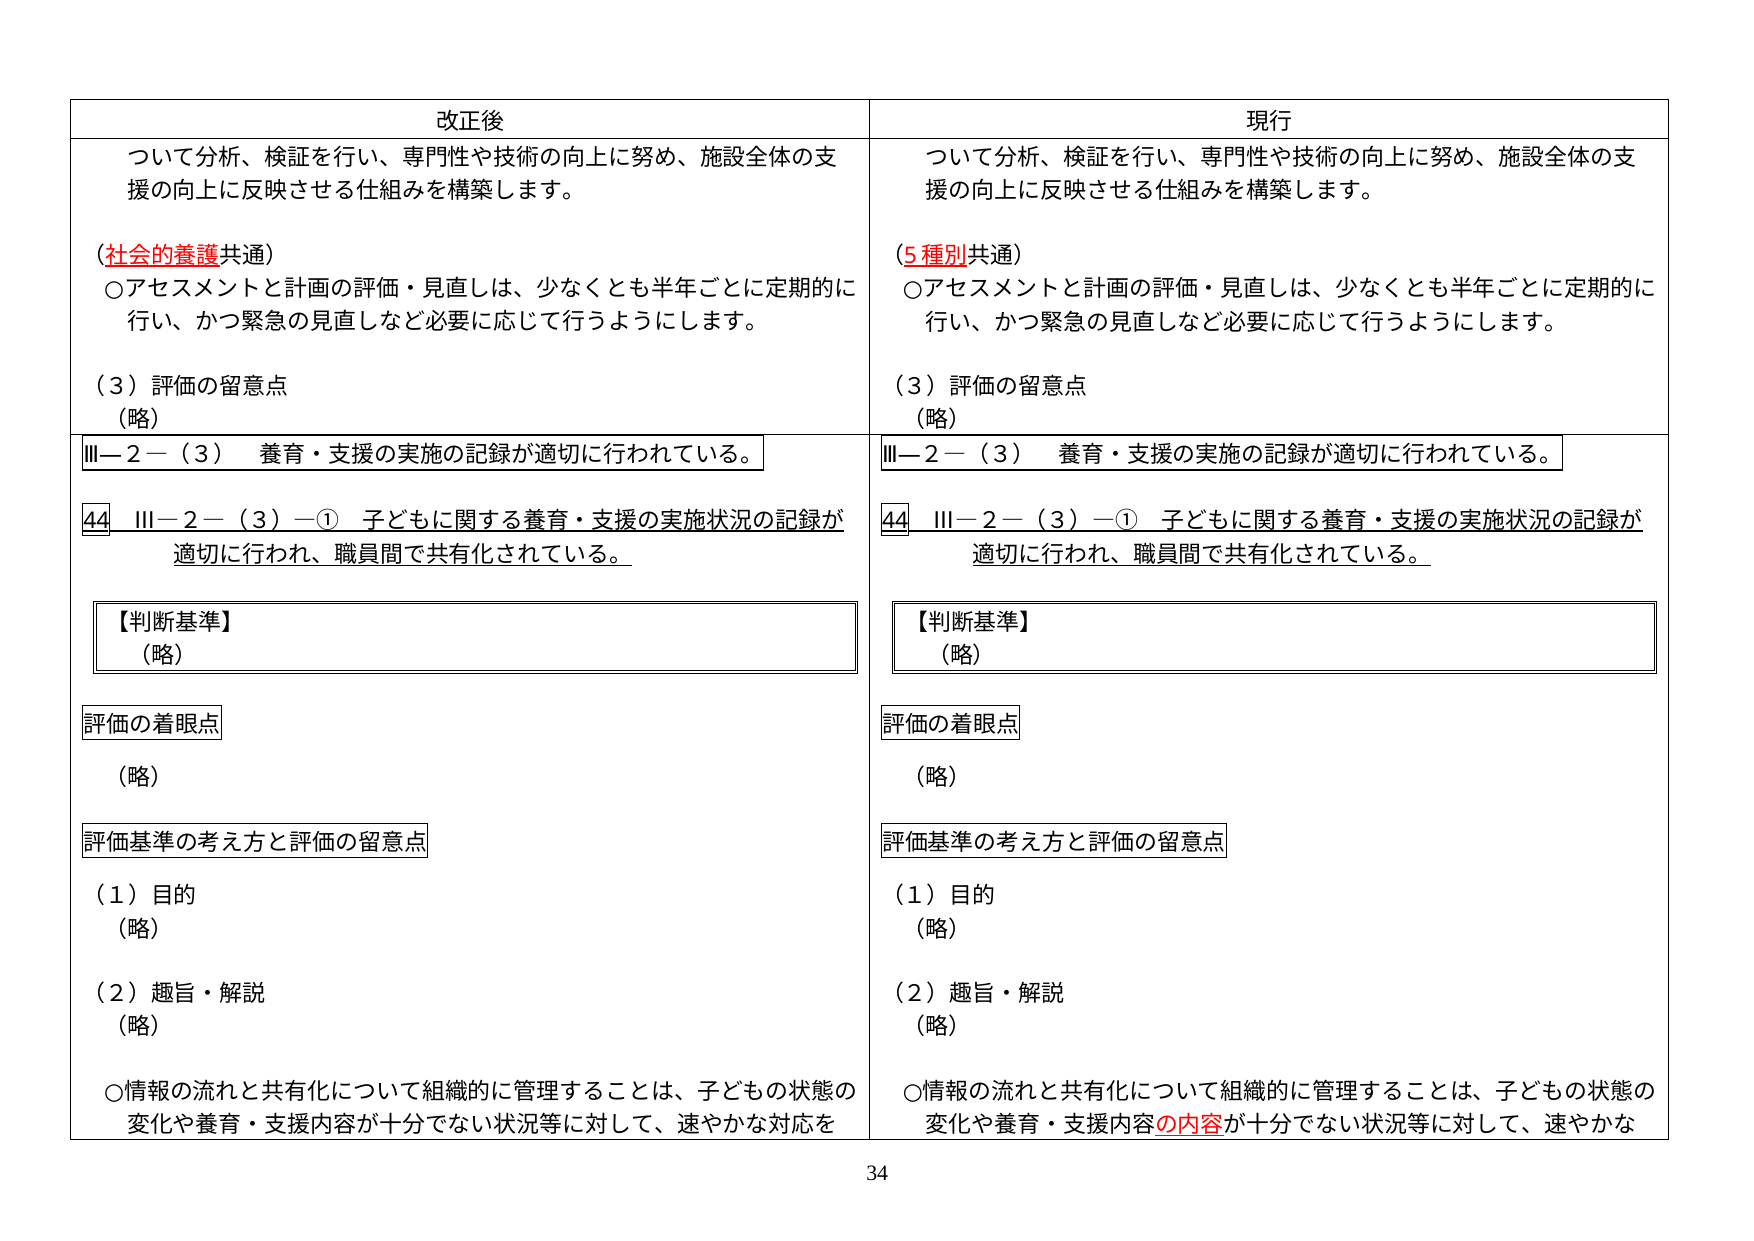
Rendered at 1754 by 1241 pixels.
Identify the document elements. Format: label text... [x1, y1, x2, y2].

table_header 改正後 [71, 100, 869, 138]
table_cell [870, 139, 1668, 434]
table_header 現行 [870, 100, 1668, 138]
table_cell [71, 139, 869, 434]
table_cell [71, 435, 869, 1139]
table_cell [870, 435, 1668, 1139]
